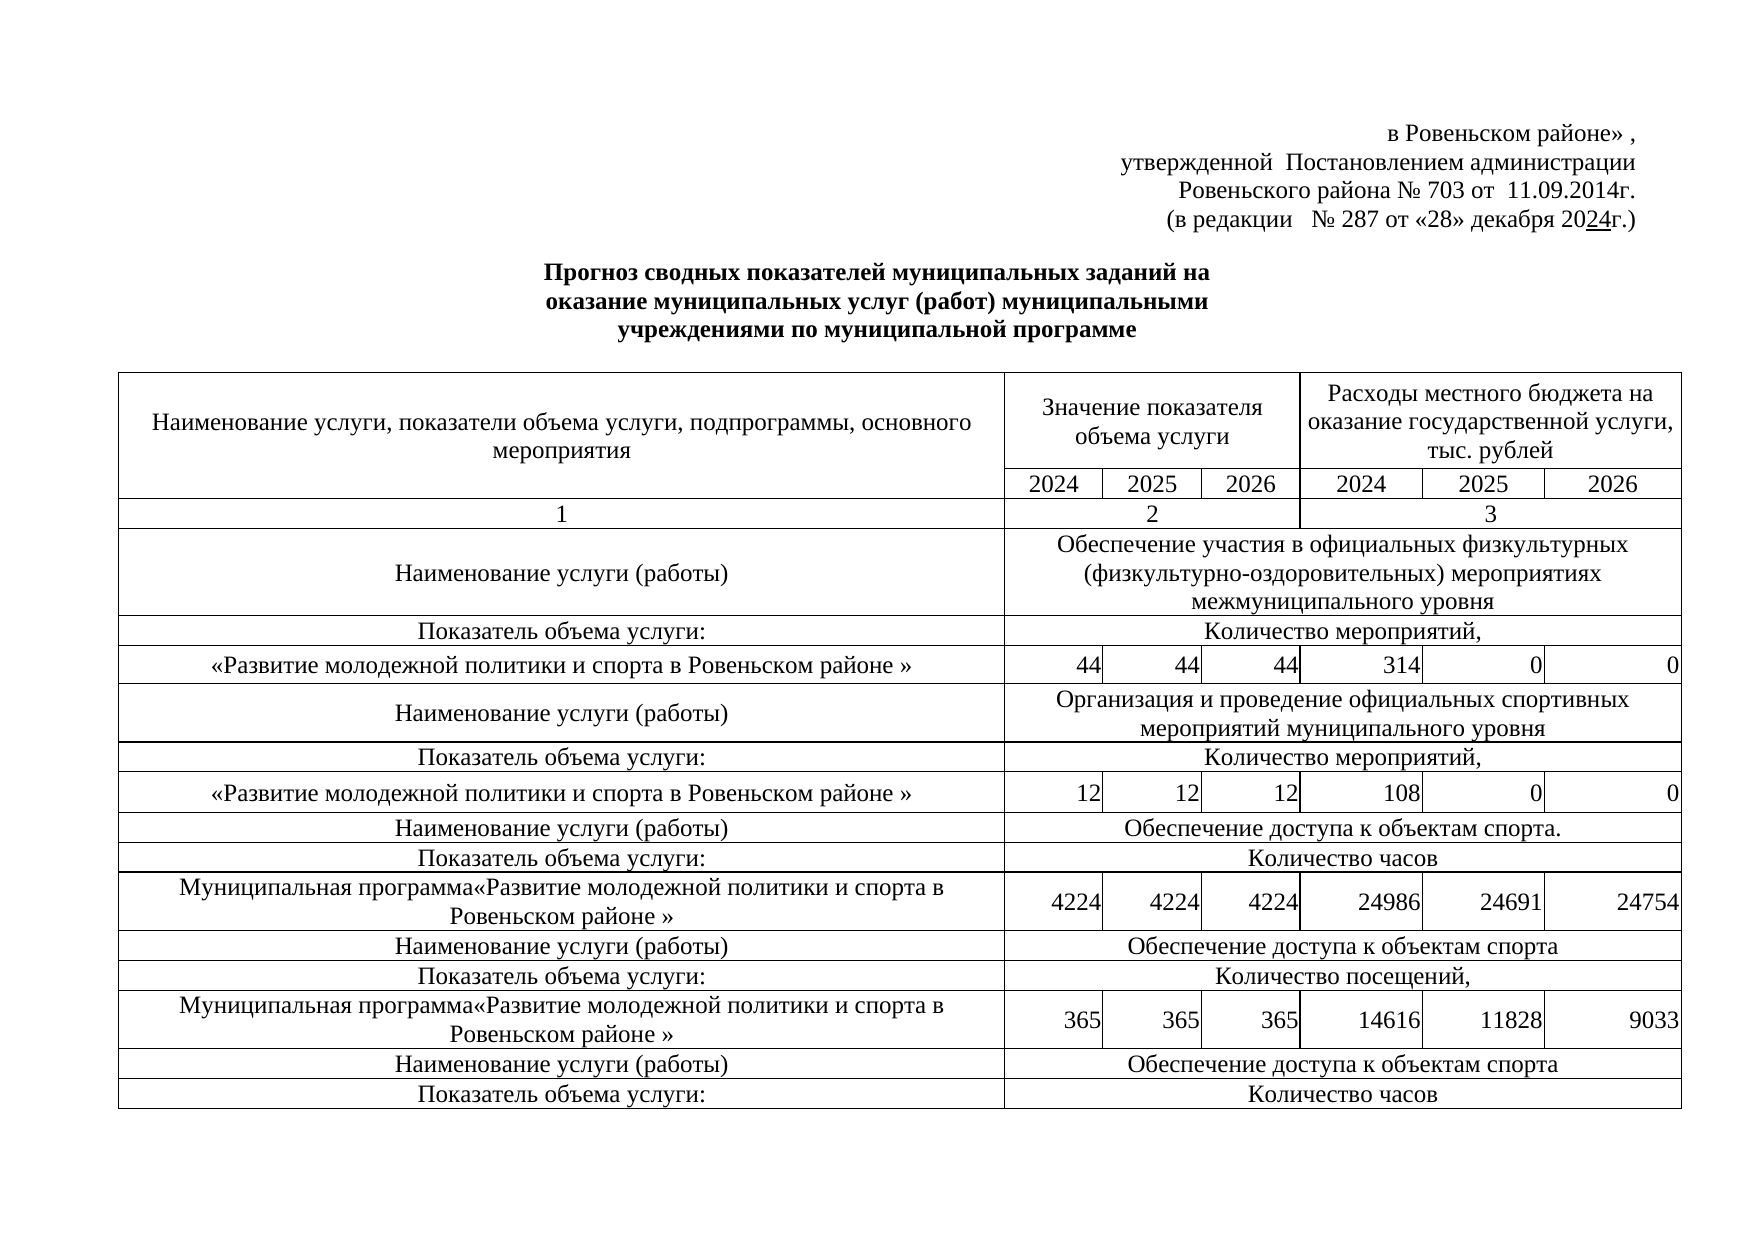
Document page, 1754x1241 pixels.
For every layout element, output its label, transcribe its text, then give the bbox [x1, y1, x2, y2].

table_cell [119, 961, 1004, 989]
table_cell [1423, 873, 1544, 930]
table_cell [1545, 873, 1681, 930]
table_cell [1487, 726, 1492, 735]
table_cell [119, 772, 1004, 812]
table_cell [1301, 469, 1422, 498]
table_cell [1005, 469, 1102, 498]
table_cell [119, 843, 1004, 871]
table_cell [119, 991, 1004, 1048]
text оказание муниципальных услуг (работ) муниципальными [112, 286, 1642, 314]
text в Ровеньском районе» , [118, 118, 1636, 147]
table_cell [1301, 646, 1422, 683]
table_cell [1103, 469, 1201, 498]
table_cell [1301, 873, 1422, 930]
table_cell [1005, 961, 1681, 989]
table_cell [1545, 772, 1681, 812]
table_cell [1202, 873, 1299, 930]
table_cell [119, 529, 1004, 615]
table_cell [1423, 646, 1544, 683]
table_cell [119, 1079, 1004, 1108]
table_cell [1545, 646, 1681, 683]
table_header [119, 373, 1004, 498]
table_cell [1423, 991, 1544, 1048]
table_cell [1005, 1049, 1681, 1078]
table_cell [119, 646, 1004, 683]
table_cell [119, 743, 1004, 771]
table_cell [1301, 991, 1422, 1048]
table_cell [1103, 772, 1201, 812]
text (в редакции № 287 от «28» декабря 2024г.) [118, 204, 1636, 233]
text Прогноз сводных показателей муниципальных заданий на [112, 257, 1642, 286]
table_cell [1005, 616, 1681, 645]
text утвержденной Постановлением администрации [118, 147, 1636, 176]
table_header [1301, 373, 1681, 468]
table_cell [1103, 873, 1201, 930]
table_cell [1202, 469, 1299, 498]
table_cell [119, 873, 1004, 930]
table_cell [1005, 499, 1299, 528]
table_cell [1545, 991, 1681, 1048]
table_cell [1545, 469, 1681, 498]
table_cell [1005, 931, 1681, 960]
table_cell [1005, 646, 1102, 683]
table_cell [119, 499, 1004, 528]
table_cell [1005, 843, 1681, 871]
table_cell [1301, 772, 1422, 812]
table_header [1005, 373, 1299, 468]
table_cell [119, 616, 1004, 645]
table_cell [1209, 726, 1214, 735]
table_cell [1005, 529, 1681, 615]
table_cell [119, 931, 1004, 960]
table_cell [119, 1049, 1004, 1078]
text учреждениями по муниципальной программе [112, 314, 1642, 343]
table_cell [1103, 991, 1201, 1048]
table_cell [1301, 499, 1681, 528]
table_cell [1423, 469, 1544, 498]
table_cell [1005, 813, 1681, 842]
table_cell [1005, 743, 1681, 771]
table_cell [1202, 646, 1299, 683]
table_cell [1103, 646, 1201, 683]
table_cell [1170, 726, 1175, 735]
text Ровеньского района № 703 от 11.09.2014г. [118, 176, 1636, 204]
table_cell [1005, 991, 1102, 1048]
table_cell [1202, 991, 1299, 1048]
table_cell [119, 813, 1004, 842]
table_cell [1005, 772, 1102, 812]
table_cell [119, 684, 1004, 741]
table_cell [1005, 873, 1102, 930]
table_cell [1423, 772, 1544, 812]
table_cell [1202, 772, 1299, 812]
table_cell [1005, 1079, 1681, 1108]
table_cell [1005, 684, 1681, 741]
